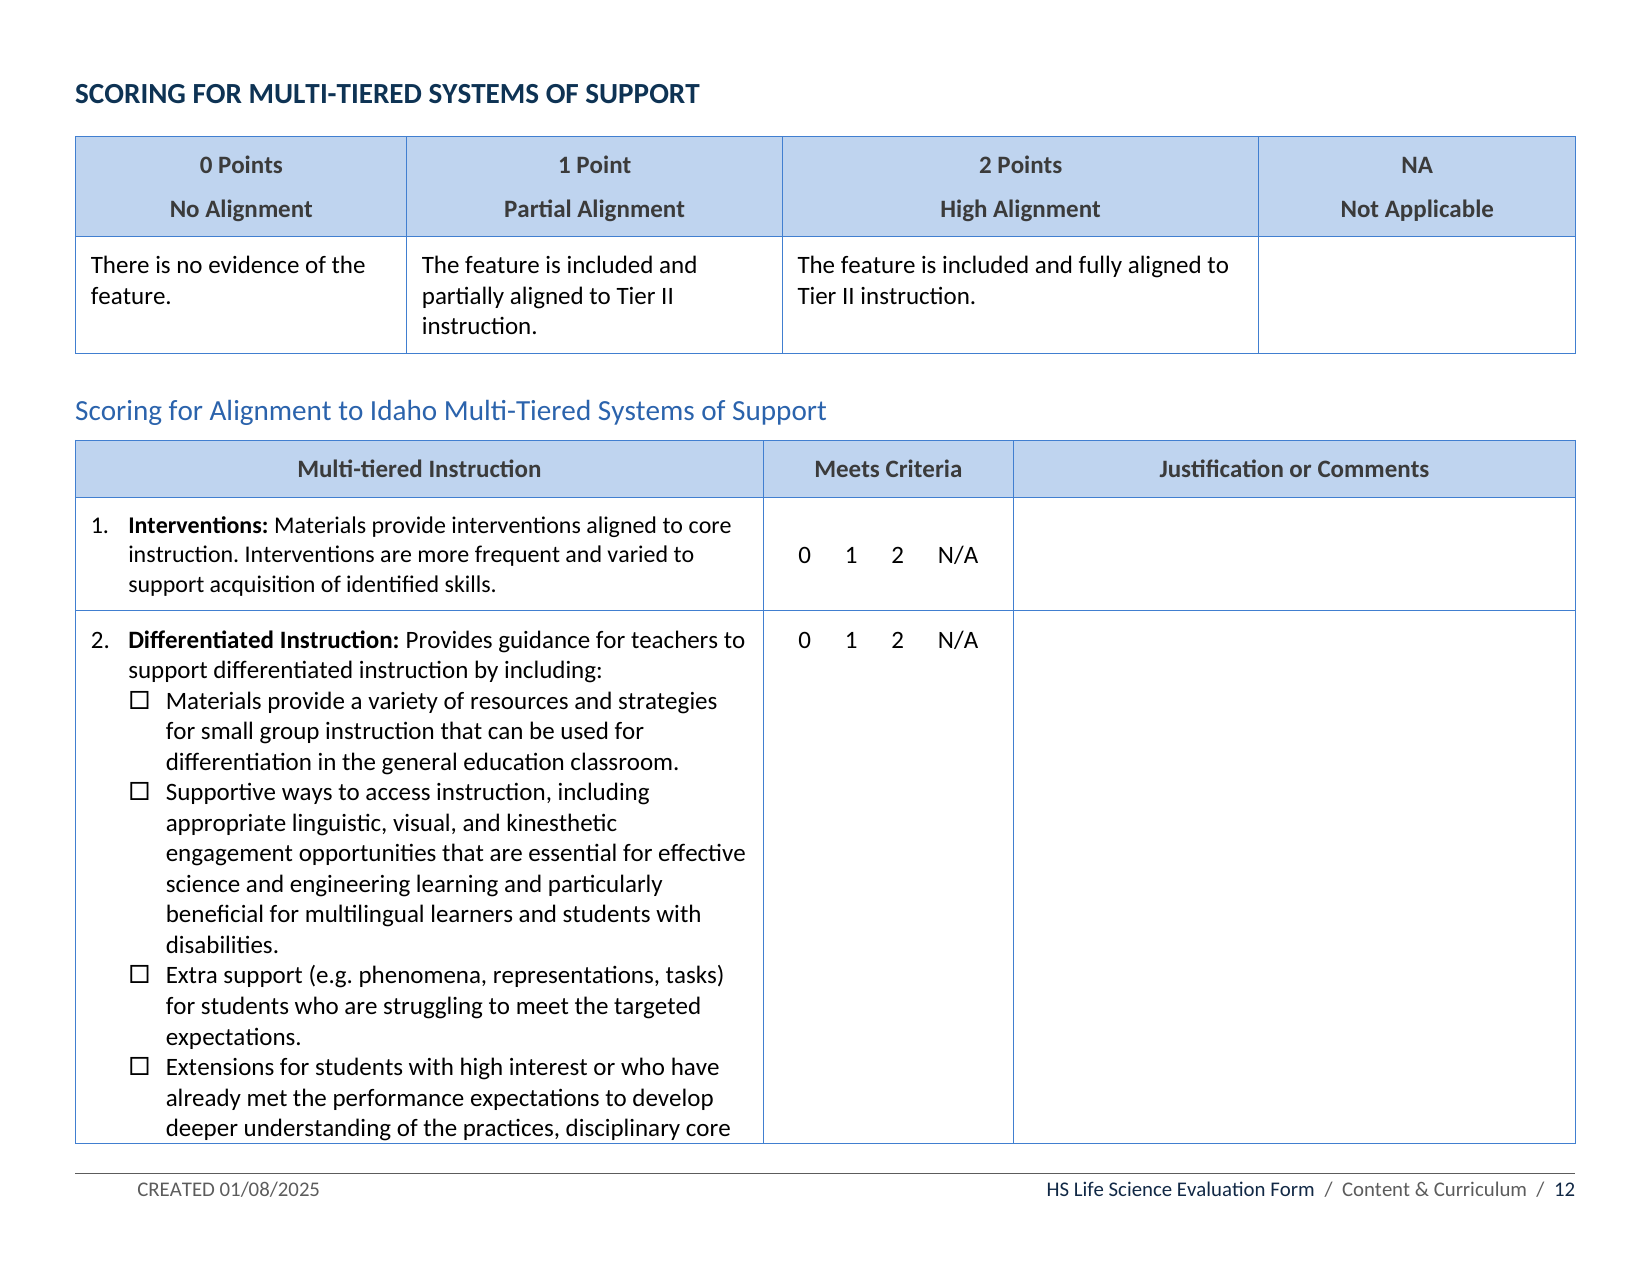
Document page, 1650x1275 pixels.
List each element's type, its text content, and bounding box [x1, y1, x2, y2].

table_header 1 Point Partial Alignment [407, 137, 782, 236]
table_cell [1259, 237, 1575, 353]
subtitle Scoring for Multi-Tiered Systems of Support [75, 76, 1575, 111]
table_cell [1014, 498, 1575, 610]
table_cell [1014, 611, 1575, 1143]
table_header 2 Points High Alignment [783, 137, 1258, 236]
table_cell Interventions: Materials provide interventions aligned to core instruction. Interventions are more frequent and varied to support acquisition of identified skills. [76, 498, 763, 610]
table_cell There is no evidence of the feature. [76, 237, 406, 353]
subtitle Scoring for Alignment to Idaho Multi-Tiered Systems of Support [75, 392, 1575, 427]
table_header NA Not Applicable [1259, 137, 1575, 236]
table_header Multi-tiered Instruction [76, 441, 763, 497]
table_cell The feature is included and partially aligned to Tier II instruction. [407, 237, 782, 353]
table_header 0 Points No Alignment [76, 137, 406, 236]
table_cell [76, 611, 763, 1143]
table_cell 0 1 2 N/A [764, 611, 1013, 1143]
table_cell The feature is included and fully aligned to Tier II instruction. [783, 237, 1258, 353]
table_header Meets Criteria [764, 441, 1013, 497]
table_header Justification or Comments [1014, 441, 1575, 497]
table_cell 0 1 2 N/A [764, 498, 1013, 610]
